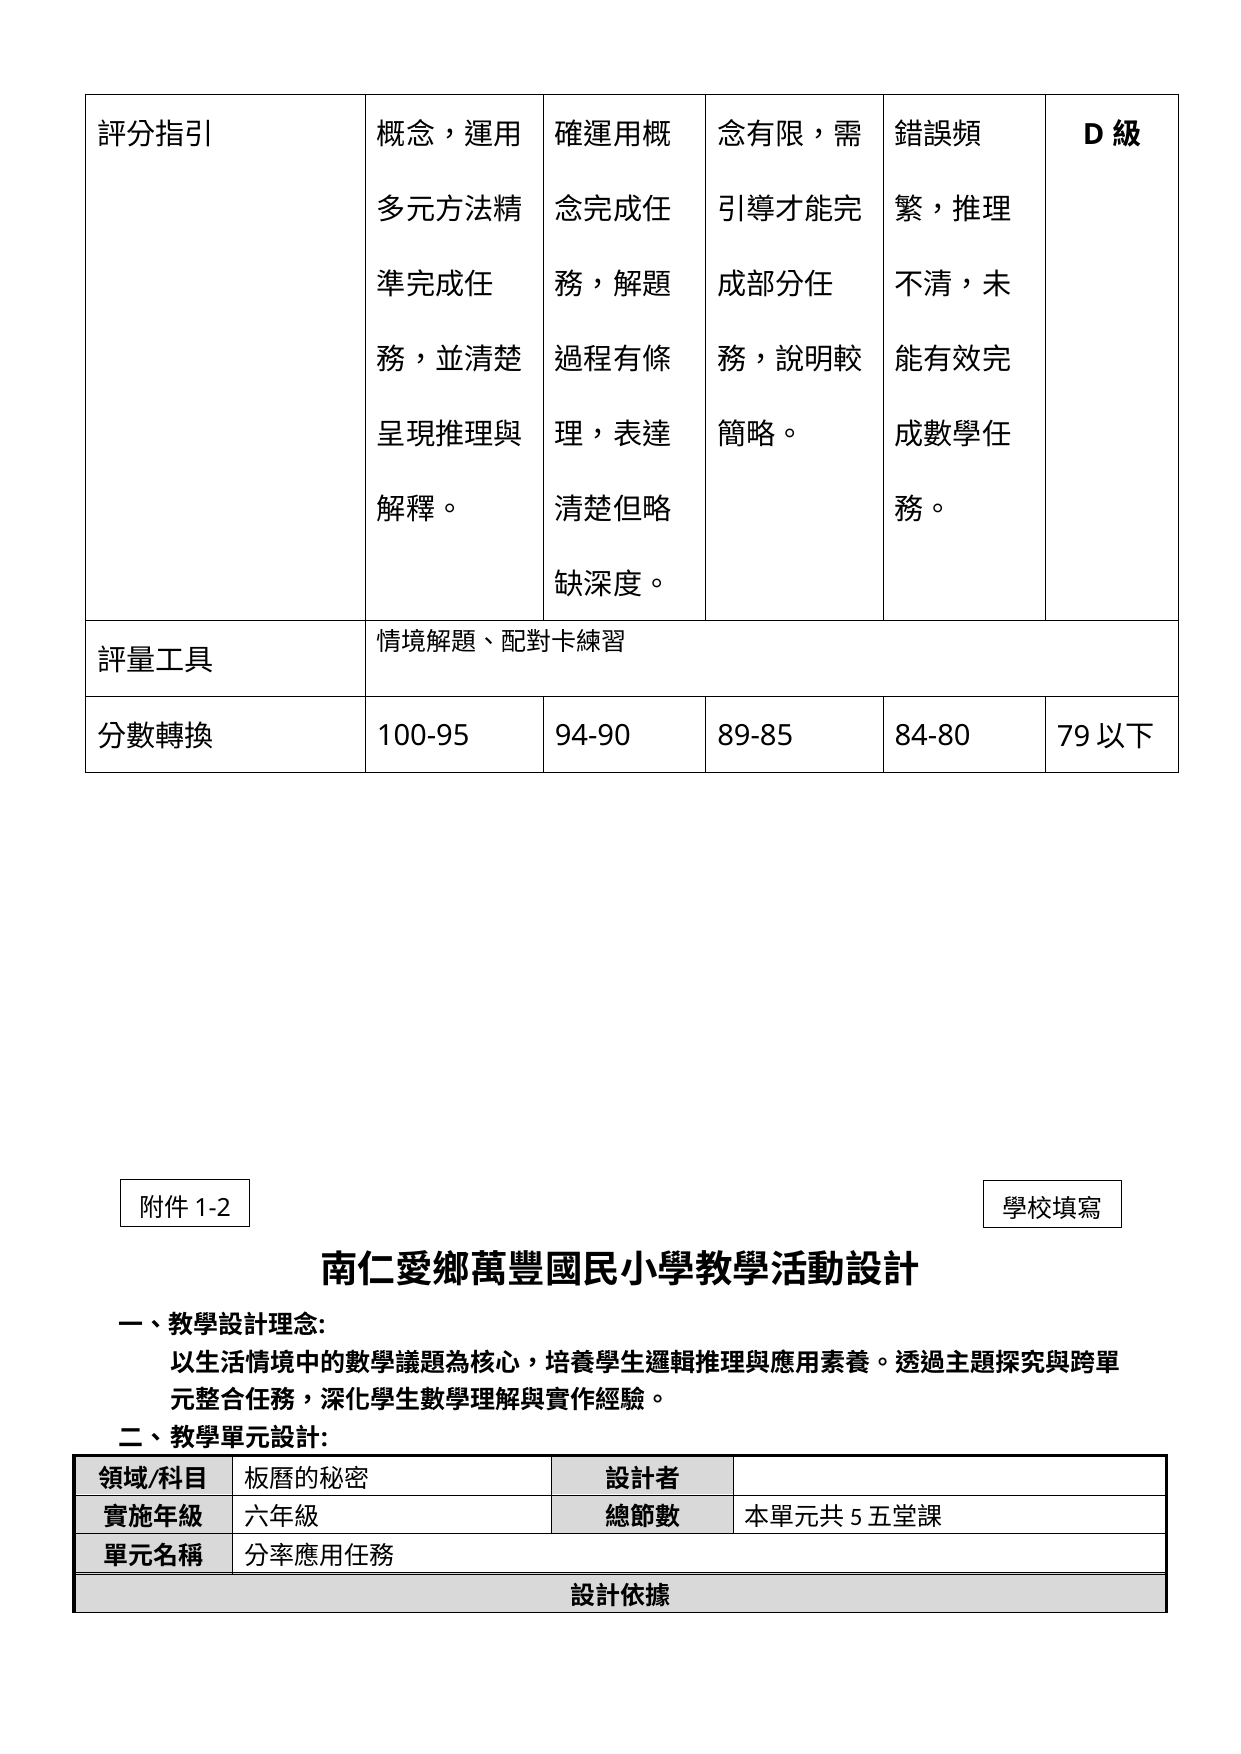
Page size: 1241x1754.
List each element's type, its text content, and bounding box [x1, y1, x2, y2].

table_cell 89-85 [706, 697, 883, 772]
table_header [734, 1457, 1165, 1494]
table_cell 分數轉換 [86, 697, 365, 772]
text 一、教學設計理念: [118, 1304, 1122, 1341]
table_cell 分率應用任務 [233, 1534, 1165, 1572]
table_cell 總節數 [552, 1496, 733, 1533]
table_header 領域/科目 [76, 1457, 232, 1494]
table_cell 評量工具 [86, 621, 365, 696]
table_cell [884, 95, 1045, 619]
table_cell 情境解題、配對卡練習 [366, 621, 1178, 696]
table_cell 六年級 [233, 1496, 551, 1533]
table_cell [544, 95, 705, 619]
table_cell 94-90 [544, 697, 705, 772]
table_cell 100-95 [366, 697, 543, 772]
text 南仁愛鄉萬豐國民小學教學活動設計 [118, 1229, 1122, 1304]
table_header 設計者 [552, 1457, 733, 1494]
table_cell 79以下 [1046, 697, 1178, 772]
table_header 板曆的秘密 [233, 1457, 551, 1494]
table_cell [366, 95, 543, 619]
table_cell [706, 95, 883, 619]
table_cell 84-80 [884, 697, 1045, 772]
list 教學單元設計: [118, 1416, 1122, 1454]
table_cell 本單元共5五堂課 [734, 1496, 1165, 1533]
table_cell 實施年級 [76, 1496, 232, 1533]
table_cell 單元名稱 [76, 1534, 232, 1572]
table_cell 未達 D 級 [1046, 95, 1178, 619]
text 以生活情境中的數學議題為核心，培養學生邏輯推理與應用素養。透過主題探究與跨單元整合任務，深化學生數學理解與實作經驗。 [171, 1341, 1122, 1416]
table_cell 評分指引 [86, 95, 365, 619]
table_cell 設計依據 [76, 1575, 1165, 1612]
